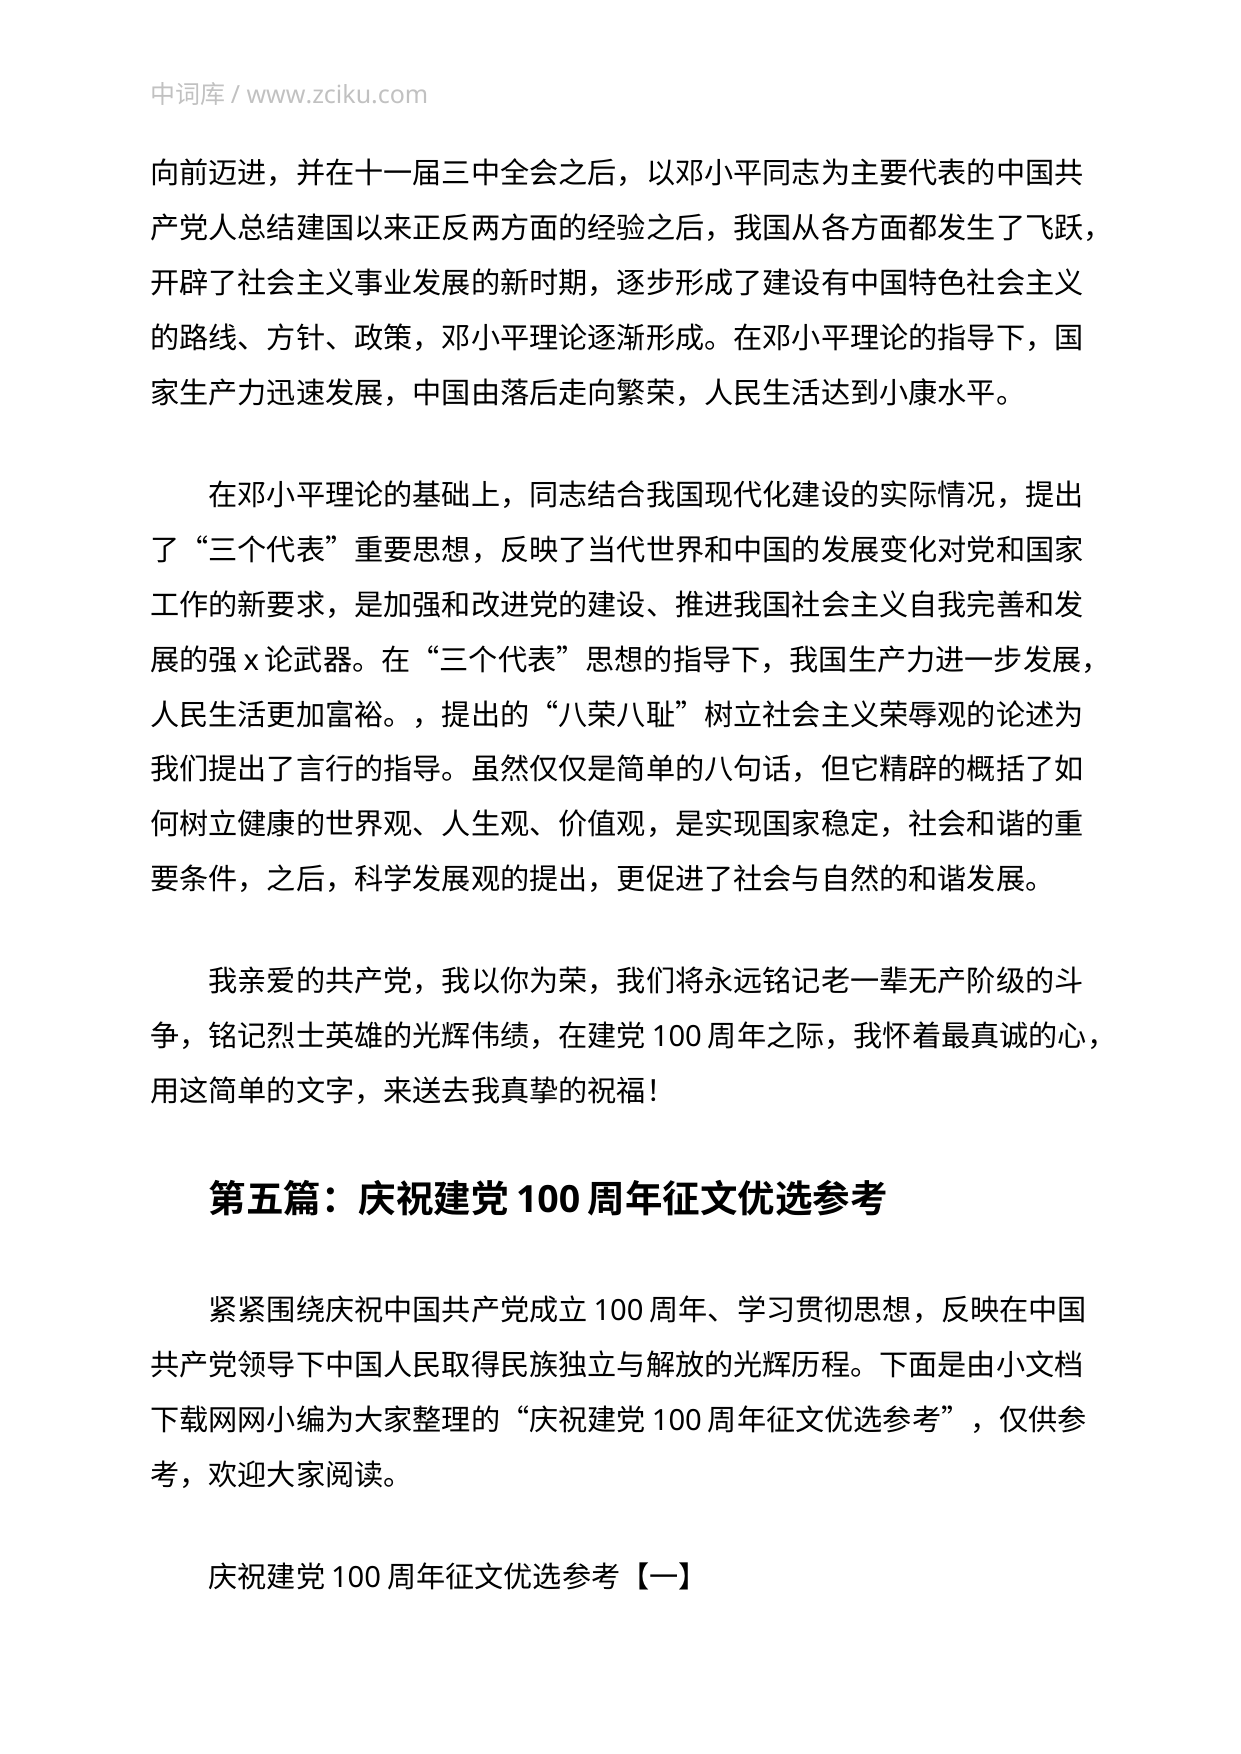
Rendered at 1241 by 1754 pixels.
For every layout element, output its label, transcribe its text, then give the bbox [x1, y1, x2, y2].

text 紧紧围绕庆祝中国共产党成立100周年、学习贯彻思想，反映在中国共产党领导下中国人民取得民族独立与解放的光辉历程。下面是由小文档下载网网小编为大家整理的“庆祝建党100周年征文优选参考”，仅供参考，欢迎大家阅读。 [150, 1287, 1090, 1494]
text 在邓小平理论的基础上，同志结合我国现代化建设的实际情况，提出了“三个代表”重要思想，反映了当代世界和中国的发展变化对党和国家工作的新要求，是加强和改进党的建设、推进我国社会主义自我完善和发展的强x论武器。在“三个代表”思想的指导下，我国生产力进一步发展，人民生活更加富裕。，提出的“八荣八耻”树立社会主义荣辱观的论述为我们提出了言行的指导。虽然仅仅是简单的八句话，但它精辟的概括了如何树立健康的世界观、人生观、价值观，是实现国家稳定，社会和谐的重要条件，之后，科学发展观的提出，更促进了社会与自然的和谐发展。 [150, 471, 1090, 898]
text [150, 150, 1090, 412]
text 我亲爱的共产党，我以你为荣，我们将永远铭记老一辈无产阶级的斗争，铭记烈士英雄的光辉伟绩，在建党100周年之际，我怀着最真诚的心，用这简单的文字，来送去我真挚的祝福！ [150, 957, 1090, 1110]
text 庆祝建党100周年征文优选参考【一】 [150, 1553, 1090, 1596]
text 第五篇：庆祝建党100周年征文优选参考 [150, 1169, 1090, 1224]
